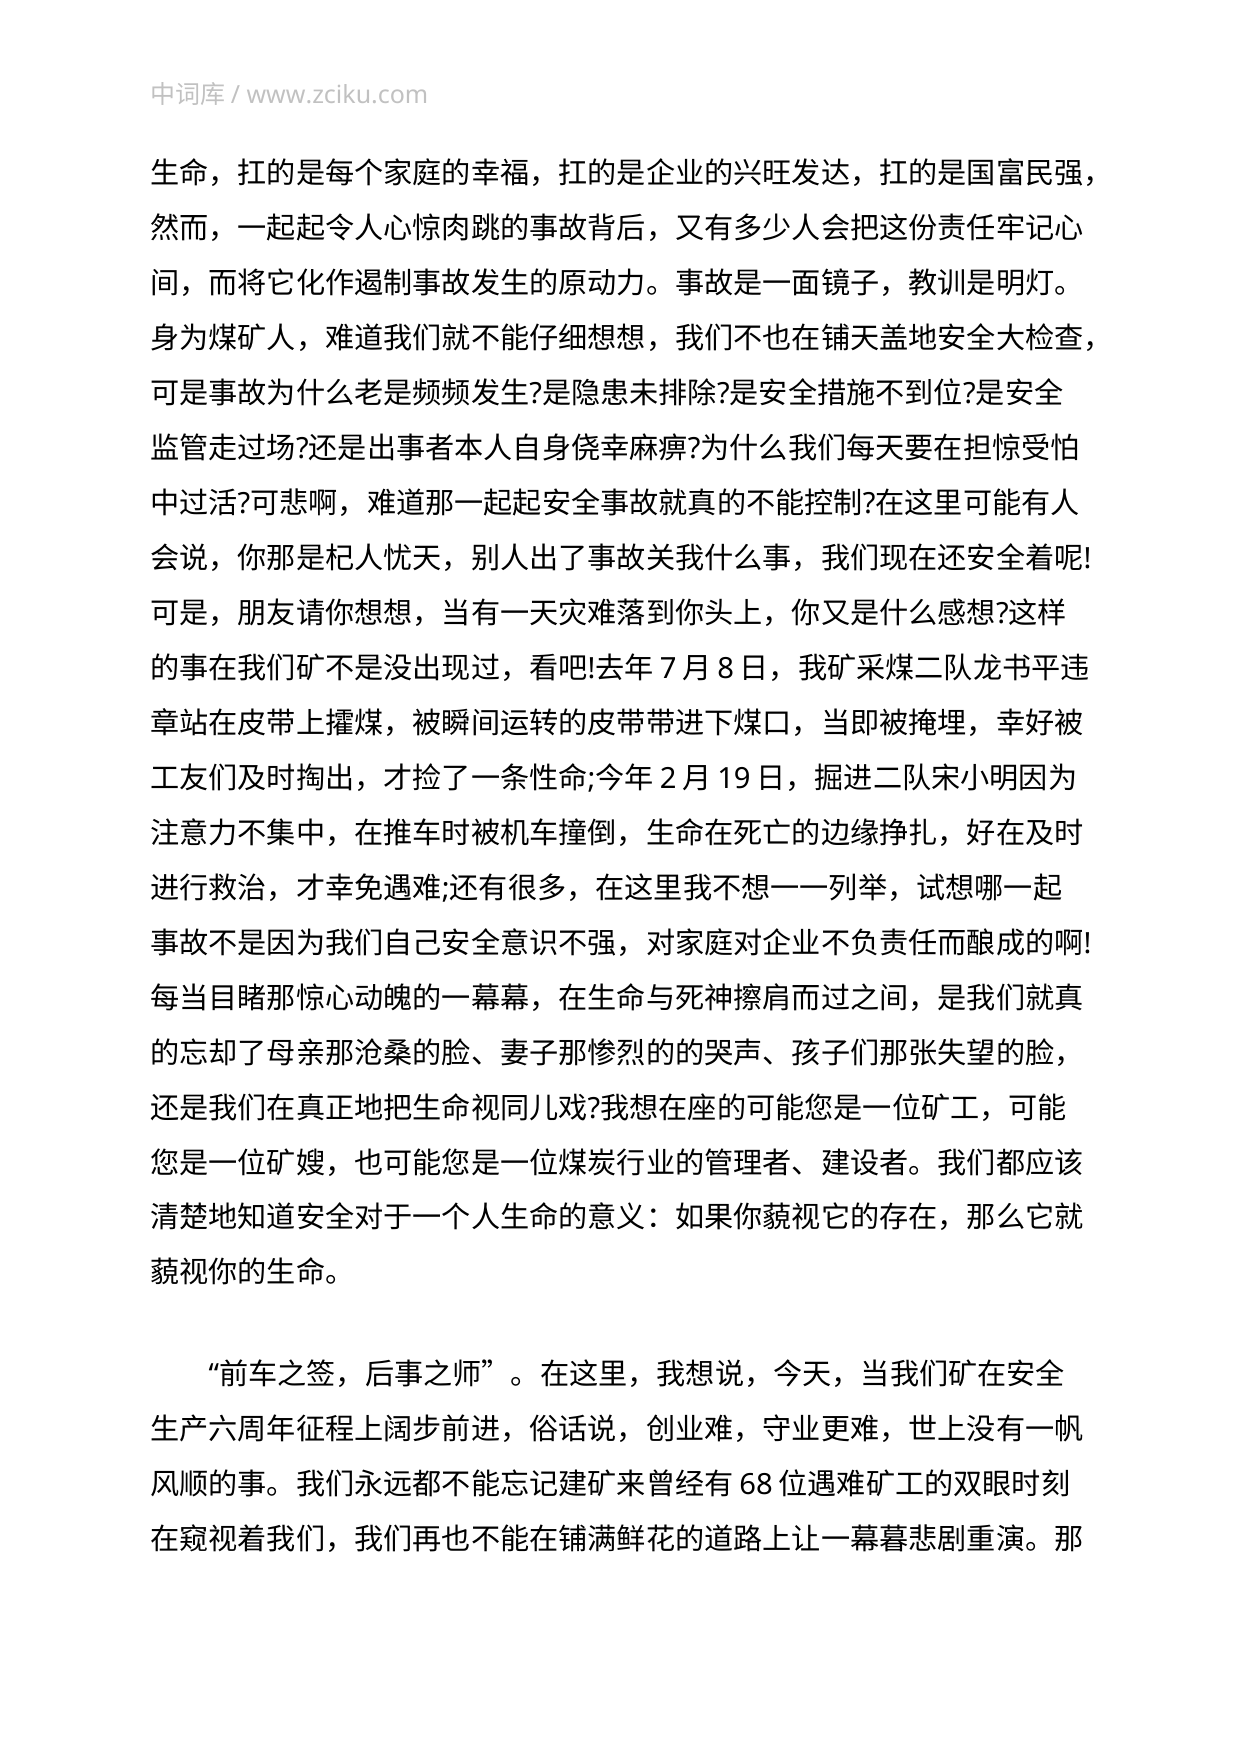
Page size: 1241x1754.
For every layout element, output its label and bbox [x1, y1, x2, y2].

text [150, 1351, 1090, 1558]
text [150, 150, 1090, 1291]
